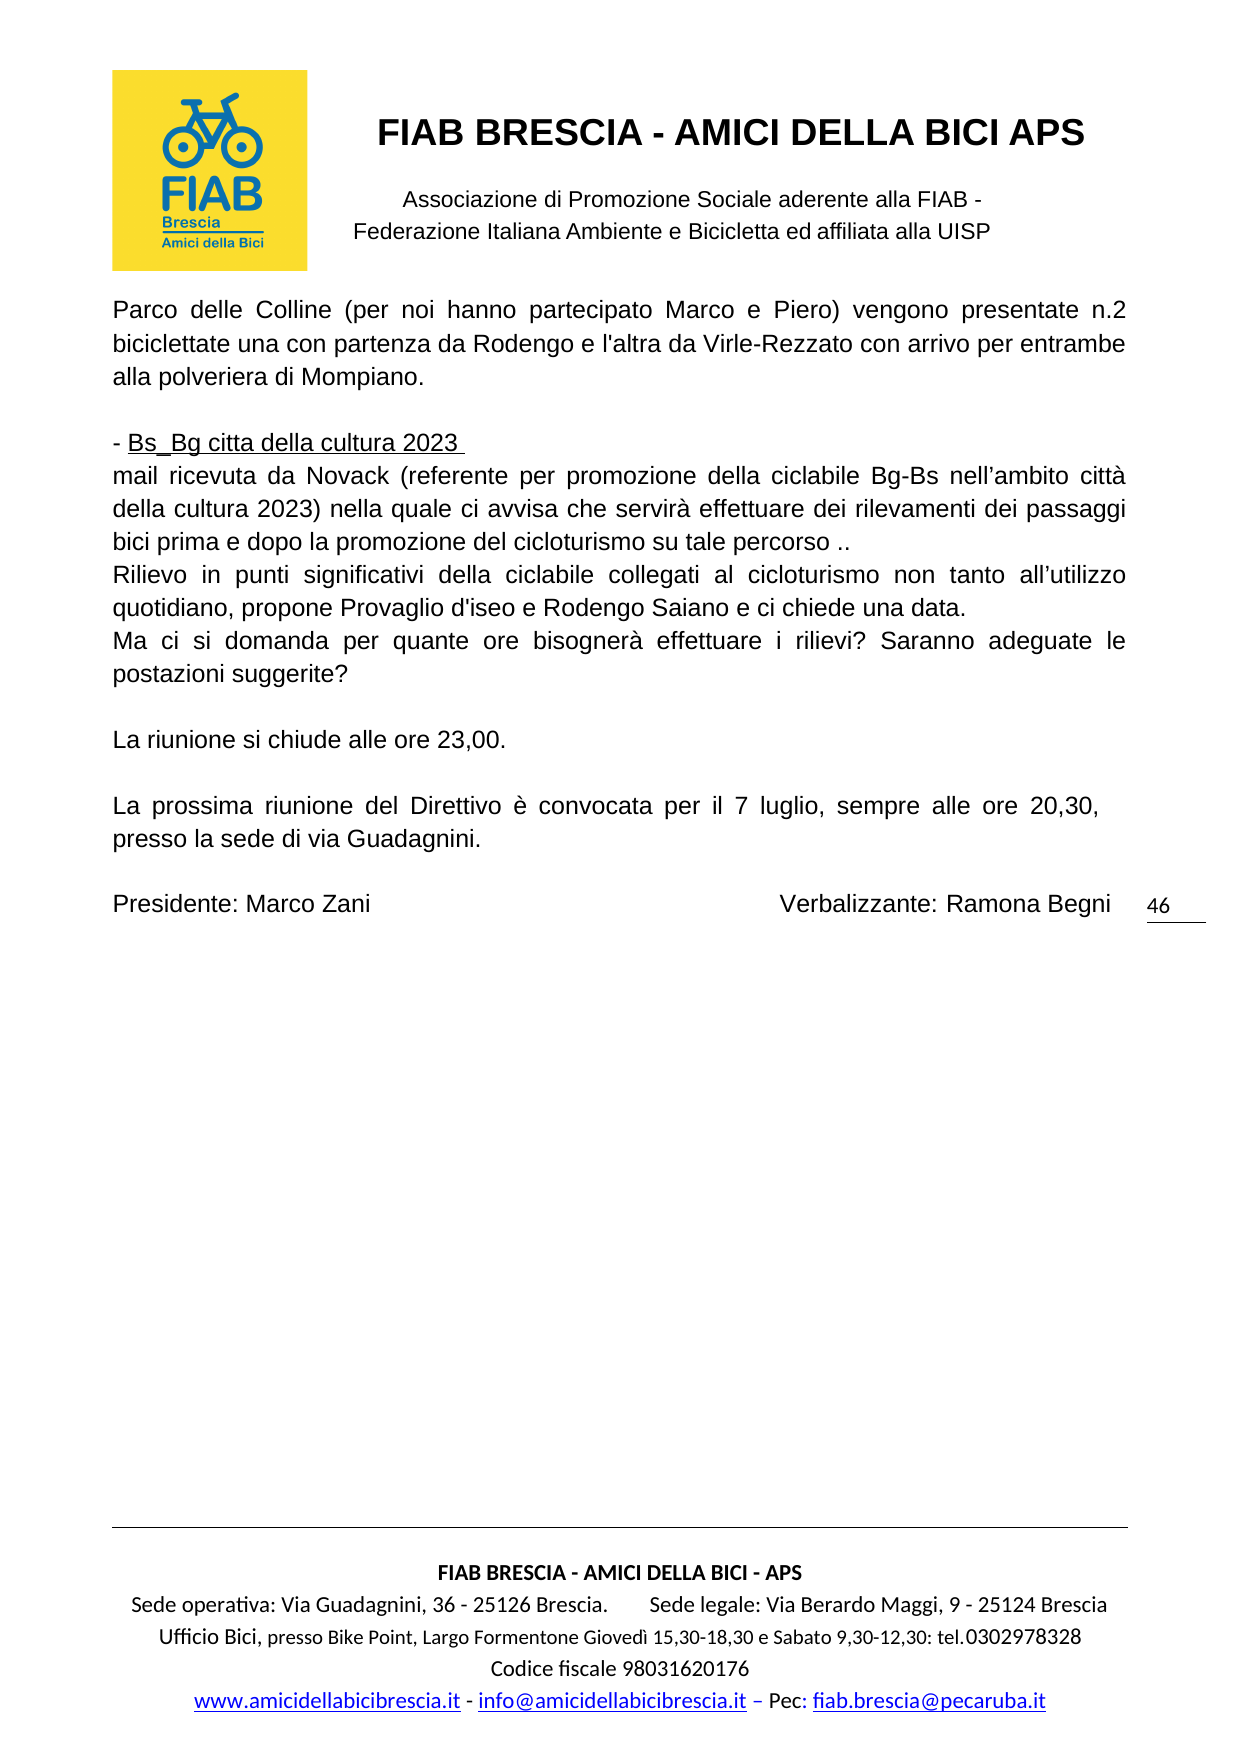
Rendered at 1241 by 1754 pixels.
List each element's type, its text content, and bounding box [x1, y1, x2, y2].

text Rilievo in punti significativi della ciclabile collegati al cicloturismo non tanto all’utilizzo quotidiano, propone Provaglio d'iseo e Rodengo Saiano e ci chiede una data. [112, 560, 1128, 621]
picture [112, 70, 308, 271]
text - Bs_Bg citta della cultura 2023 [112, 428, 1128, 456]
text Presidente: Marco Zani Verbalizzante: Ramona Begni [112, 889, 1128, 918]
text La riunione si chiude alle ore 23,00. [112, 725, 1128, 753]
text La prossima riunione del Direttivo è convocata per il 7 luglio, sempre alle ore 20,30, presso la sede di via Guadagnini. [112, 791, 1101, 853]
text mail ricevuta da Novack (referente per promozione della ciclabile Bg-Bs nell’ambito città della cultura 2023) nella quale ci avvisa che servirà effettuare dei rilevamenti dei passaggi bici prima e dopo la promozione del cicloturismo su tale percorso .. [112, 461, 1128, 555]
text Ma ci si domanda per quante ore bisognerà effettuare i rilievi? Saranno adeguate le postazioni suggerite? [112, 626, 1128, 687]
